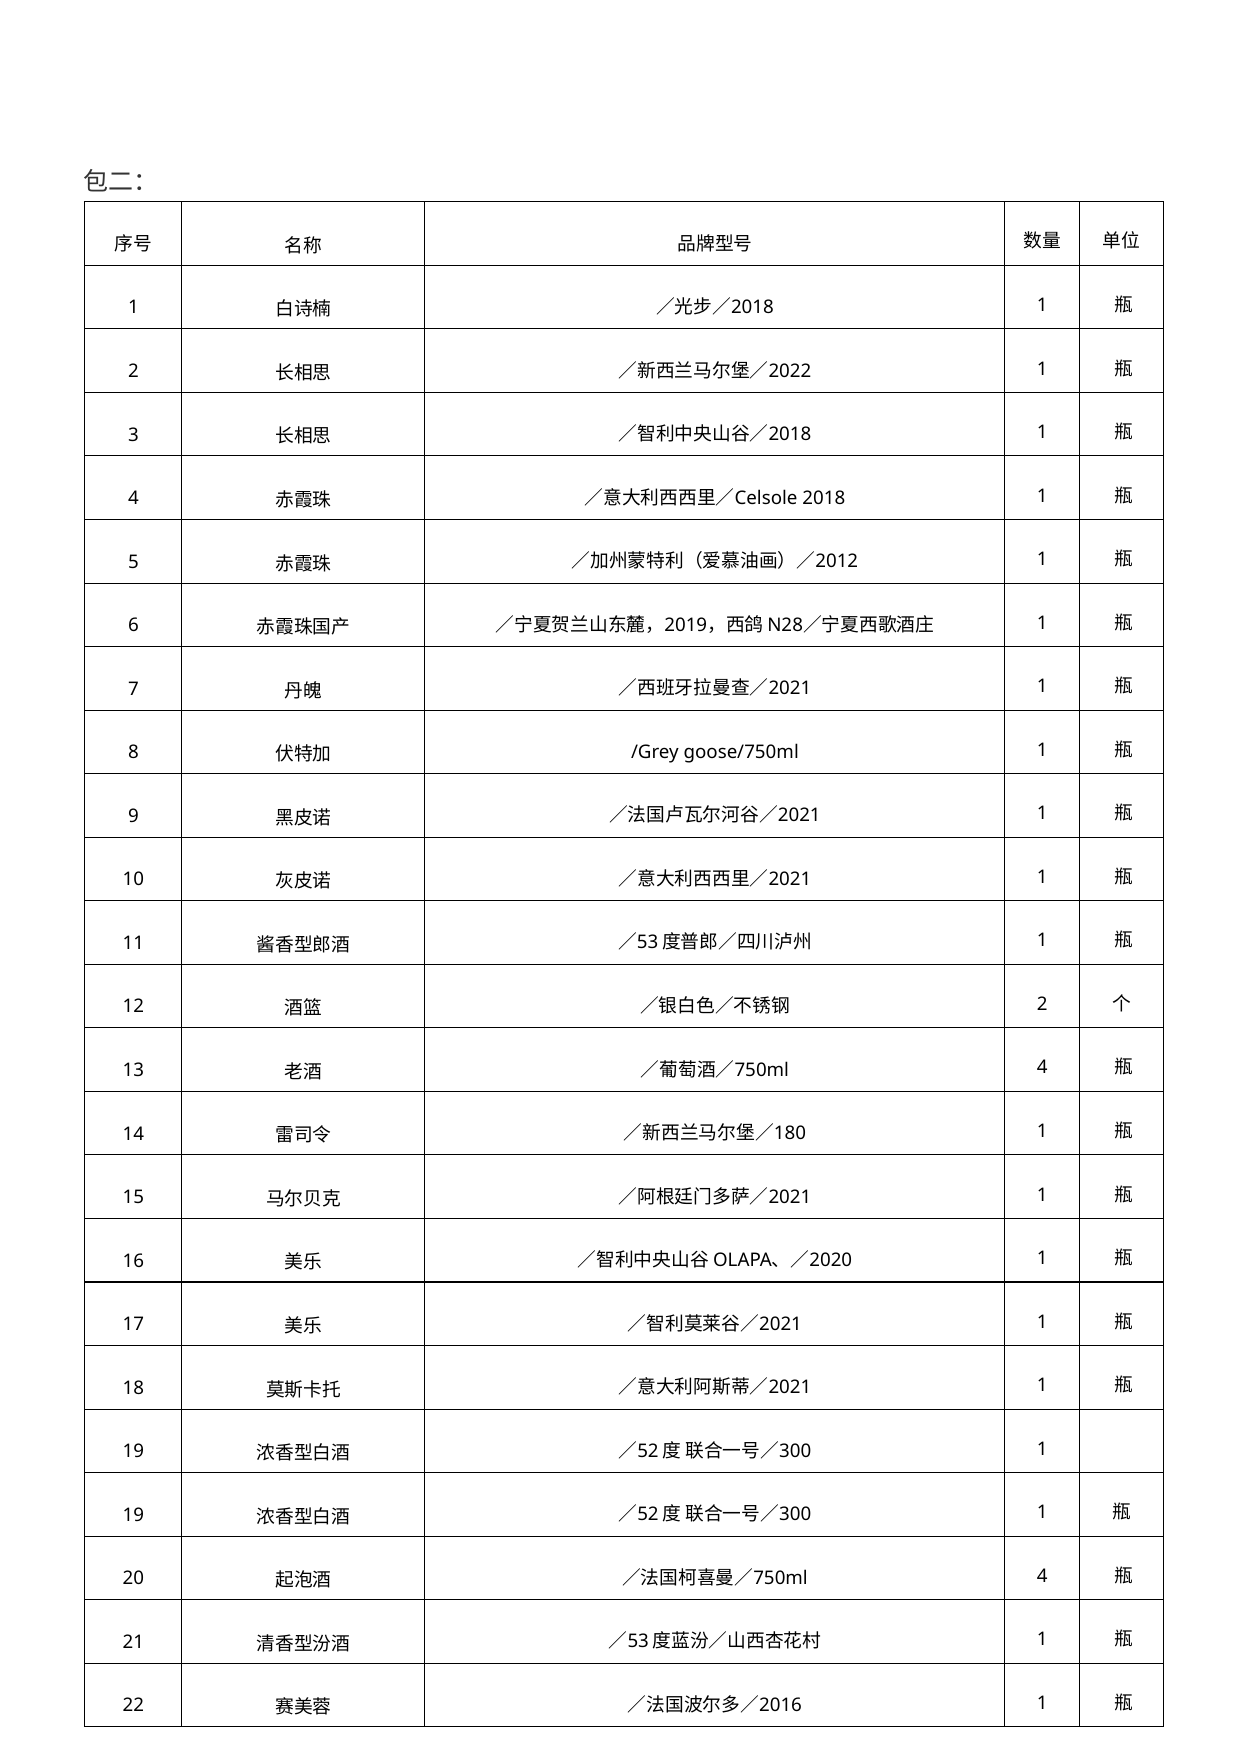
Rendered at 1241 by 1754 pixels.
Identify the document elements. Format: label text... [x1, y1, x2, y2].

table_header 单位 [1080, 202, 1163, 265]
table_cell 个 [1080, 965, 1163, 1027]
table_cell 瓶 [1080, 901, 1163, 964]
table_cell 雷司令 [182, 1092, 424, 1154]
table_cell 1 [1005, 711, 1079, 773]
table_cell 21 [85, 1600, 181, 1663]
table_cell 酒篮 [182, 965, 424, 1027]
table_cell 19 [85, 1473, 181, 1536]
table_cell 美乐 [182, 1219, 424, 1281]
table_cell 20 [85, 1537, 181, 1599]
table_cell 1 [1005, 901, 1079, 964]
table_cell 瓶 [1080, 1283, 1163, 1345]
table_cell 1 [1005, 1219, 1079, 1281]
table_cell 伏特加 [182, 711, 424, 773]
table_cell 赛美蓉 [182, 1664, 424, 1726]
table_cell 9 [85, 774, 181, 837]
table_cell 灰皮诺 [182, 838, 424, 900]
table_cell ／意大利西西里／2021 [425, 838, 1004, 900]
table_cell 长相思 [182, 329, 424, 392]
table_cell 1 [1005, 838, 1079, 900]
table_cell ／52度 联合一号／300 [425, 1410, 1004, 1472]
table_cell 赤霞珠 [182, 520, 424, 582]
table_cell 浓香型白酒 [182, 1473, 424, 1536]
table_cell 瓶 [1080, 647, 1163, 709]
table_cell 3 [85, 393, 181, 455]
table_cell ／法国卢瓦尔河谷／2021 [425, 774, 1004, 837]
table_cell 老酒 [182, 1028, 424, 1091]
table_cell 11 [85, 901, 181, 964]
table_cell ／智利中央山谷 OLAPA、／2020 [425, 1219, 1004, 1281]
table_cell ／法国柯喜曼／750ml [425, 1537, 1004, 1599]
table_cell ／宁夏贺兰山东麓，2019，西鸽N28／宁夏西歌酒庄 [425, 584, 1004, 646]
table_cell 4 [1005, 1028, 1079, 1091]
table_cell 1 [1005, 393, 1079, 455]
table_cell 长相思 [182, 393, 424, 455]
table_cell 10 [85, 838, 181, 900]
table_cell 浓香型白酒 [182, 1410, 424, 1472]
table_cell 瓶 [1080, 1473, 1163, 1536]
table_cell 白诗楠 [182, 266, 424, 328]
table_cell ／阿根廷门多萨／2021 [425, 1155, 1004, 1218]
table_cell ／新西兰马尔堡／180 [425, 1092, 1004, 1154]
table_cell 1 [1005, 520, 1079, 582]
text 包二： [83, 149, 1157, 201]
table_cell 清香型汾酒 [182, 1600, 424, 1663]
table_cell 赤霞珠国产 [182, 584, 424, 646]
table_cell 15 [85, 1155, 181, 1218]
table_cell 1 [1005, 1346, 1079, 1408]
table_cell 赤霞珠 [182, 456, 424, 519]
table_cell 瓶 [1080, 1155, 1163, 1218]
table_cell 瓶 [1080, 266, 1163, 328]
table_cell 22 [85, 1664, 181, 1726]
table_cell 瓶 [1080, 1346, 1163, 1408]
table_cell ／意大利西西里／Celsole 2018 [425, 456, 1004, 519]
table_cell 1 [85, 266, 181, 328]
table_cell 4 [85, 456, 181, 519]
table_cell 18 [85, 1346, 181, 1408]
table_cell ／光步／2018 [425, 266, 1004, 328]
table_cell 瓶 [1080, 1092, 1163, 1154]
table_cell ／银白色／不锈钢 [425, 965, 1004, 1027]
table_cell 1 [1005, 1092, 1079, 1154]
table_cell 6 [85, 584, 181, 646]
table_cell 瓶 [1080, 584, 1163, 646]
table_cell 1 [1005, 774, 1079, 837]
table_cell 瓶 [1080, 456, 1163, 519]
table_header 名称 [182, 202, 424, 265]
table_cell 19 [85, 1410, 181, 1472]
table_cell 13 [85, 1028, 181, 1091]
table_cell 瓶 [1080, 1600, 1163, 1663]
table_cell 14 [85, 1092, 181, 1154]
table_cell 起泡酒 [182, 1537, 424, 1599]
table_cell 瓶 [1080, 1028, 1163, 1091]
table_cell ／新西兰马尔堡／2022 [425, 329, 1004, 392]
table_cell 2 [85, 329, 181, 392]
table_cell 瓶 [1080, 1537, 1163, 1599]
table_cell 8 [85, 711, 181, 773]
table_header 序号 [85, 202, 181, 265]
table_cell 1 [1005, 266, 1079, 328]
table_cell 16 [85, 1219, 181, 1281]
table_cell 1 [1005, 1473, 1079, 1536]
table_cell ／加州蒙特利（爱慕油画）／2012 [425, 520, 1004, 582]
table_cell /Grey goose/750ml [425, 711, 1004, 773]
table_cell ／葡萄酒／750ml [425, 1028, 1004, 1091]
table_cell 1 [1005, 329, 1079, 392]
table_cell 瓶 [1080, 520, 1163, 582]
table_cell 1 [1005, 1410, 1079, 1472]
table_cell 1 [1005, 456, 1079, 519]
table_cell 2 [1005, 965, 1079, 1027]
table_cell ／意大利阿斯蒂／2021 [425, 1346, 1004, 1408]
table_cell 马尔贝克 [182, 1155, 424, 1218]
table_cell 1 [1005, 1664, 1079, 1726]
table_cell 黑皮诺 [182, 774, 424, 837]
table_cell 丹魄 [182, 647, 424, 709]
table_cell ／52度 联合一号／300 [425, 1473, 1004, 1536]
table_cell ／53度蓝汾／山西杏花村 [425, 1600, 1004, 1663]
table_cell 1 [1005, 1600, 1079, 1663]
table_cell 1 [1005, 647, 1079, 709]
table_cell 美乐 [182, 1283, 424, 1345]
table_cell 瓶 [1080, 393, 1163, 455]
table_cell 瓶 [1080, 329, 1163, 392]
table_cell 5 [85, 520, 181, 582]
table_cell 酱香型郎酒 [182, 901, 424, 964]
table_cell ／智利莫莱谷／2021 [425, 1283, 1004, 1345]
table_header 品牌型号 [425, 202, 1004, 265]
table_cell 1 [1005, 1283, 1079, 1345]
table_cell 7 [85, 647, 181, 709]
table_cell 17 [85, 1283, 181, 1345]
table_cell 1 [1005, 584, 1079, 646]
table_cell 瓶 [1080, 1664, 1163, 1726]
table_header 数量 [1005, 202, 1079, 265]
table_cell 瓶 [1080, 1219, 1163, 1281]
table_cell 莫斯卡托 [182, 1346, 424, 1408]
table_cell 瓶 [1080, 838, 1163, 900]
table_cell 瓶 [1080, 711, 1163, 773]
table_cell 1 [1005, 1155, 1079, 1218]
table_cell 瓶 [1080, 774, 1163, 837]
table_cell ／法国波尔多／2016 [425, 1664, 1004, 1726]
table_cell ／智利中央山谷／2018 [425, 393, 1004, 455]
table_cell ／53度普郎／四川泸州 [425, 901, 1004, 964]
table_cell 12 [85, 965, 181, 1027]
table_cell ／西班牙拉曼查／2021 [425, 647, 1004, 709]
table_cell 4 [1005, 1537, 1079, 1599]
table_cell [1080, 1410, 1163, 1472]
